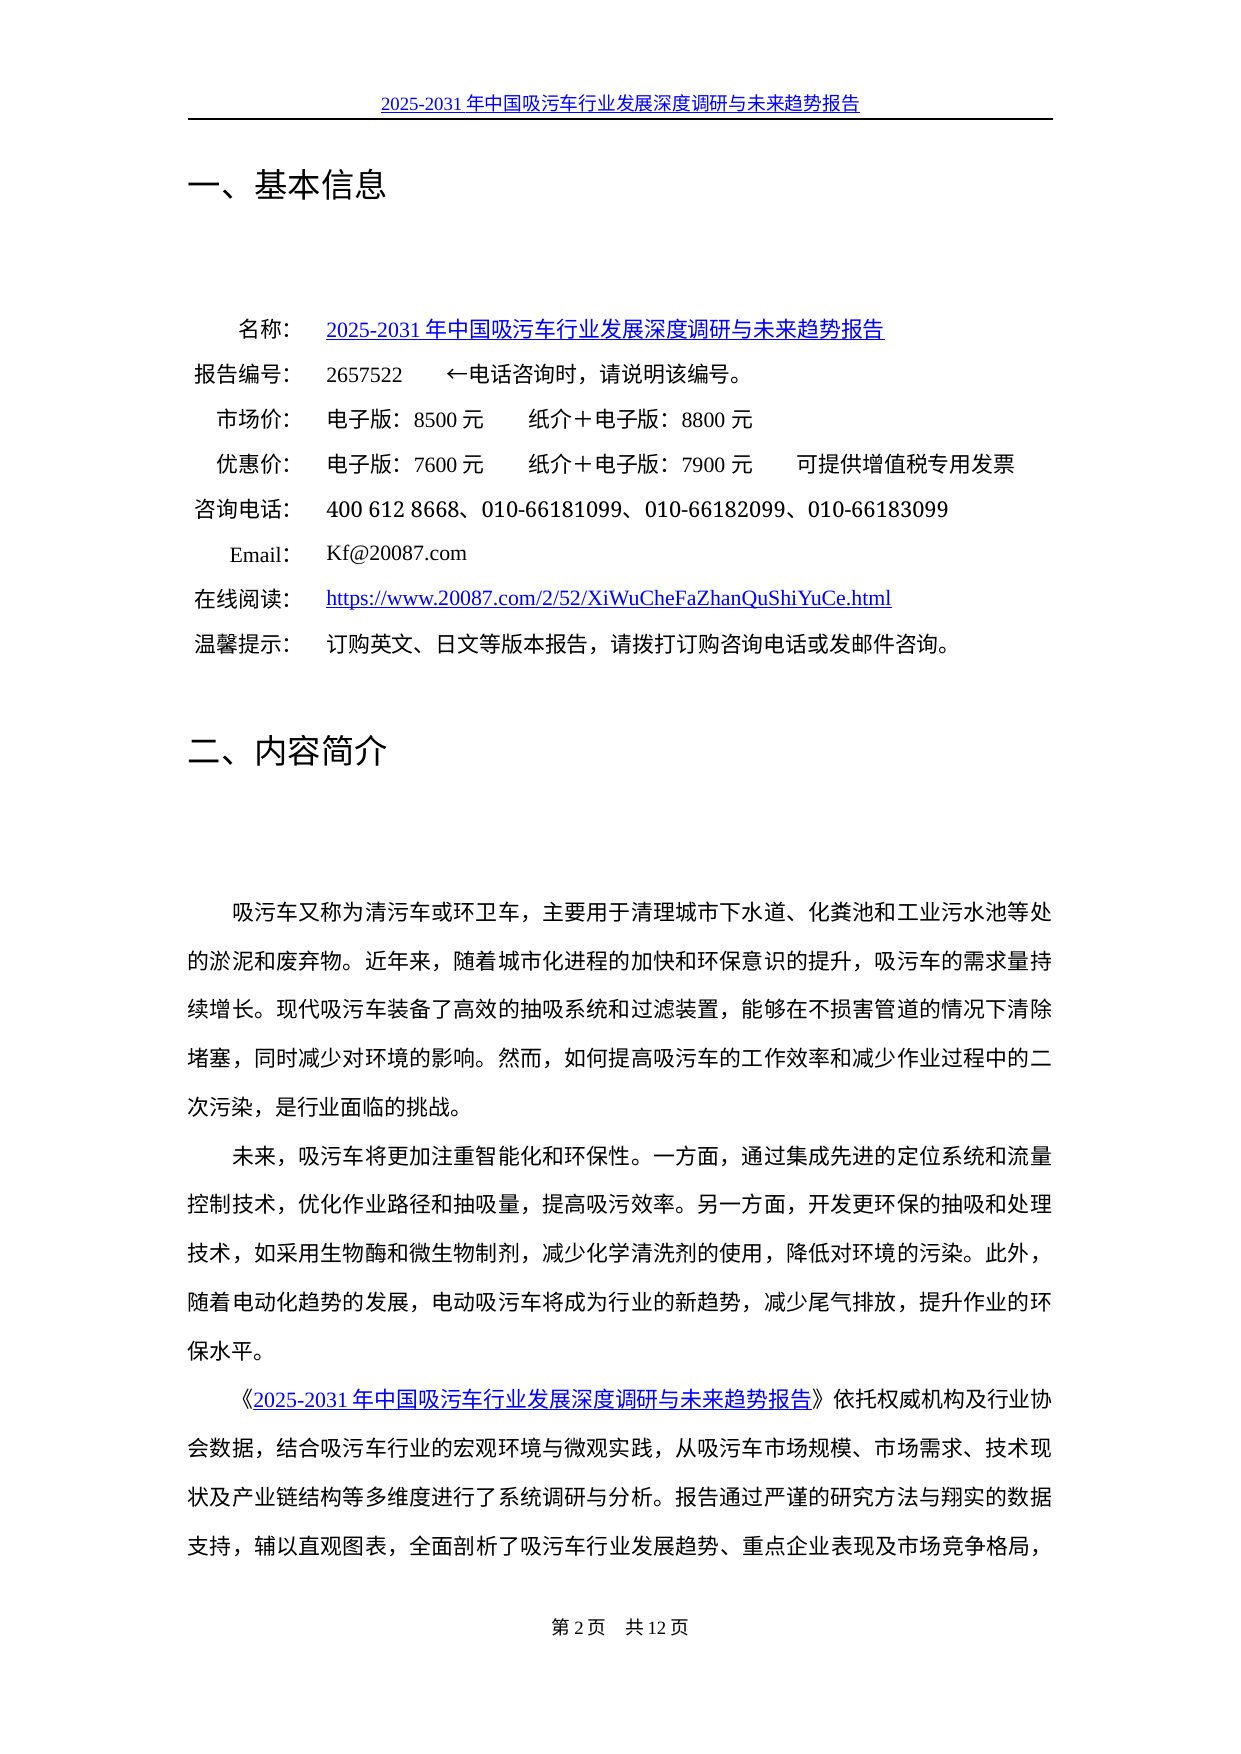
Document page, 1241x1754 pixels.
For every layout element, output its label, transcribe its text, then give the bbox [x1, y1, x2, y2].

table_cell 温馨提示： [167, 627, 315, 672]
table_cell 优惠价： [167, 447, 315, 492]
table_cell Kf@20087.com [315, 537, 1073, 582]
table_cell 咨询电话： [167, 492, 315, 537]
table_cell 2657522 ←电话咨询时，请说明该编号。 [315, 357, 1073, 402]
table_header 2025-2031年中国吸污车行业发展深度调研与未来趋势报告 [315, 312, 1073, 357]
table_cell 400 612 8668、010-66181099、010-66182099、010-66183099 [315, 492, 1073, 537]
table_cell 订购英文、日文等版本报告，请拨打订购咨询电话或发邮件咨询。 [315, 627, 1073, 672]
table_header 名称： [167, 312, 315, 357]
table_cell [315, 582, 1073, 627]
table_cell 在线阅读： [167, 582, 315, 627]
title 一、基本信息 [187, 150, 1053, 215]
table_cell 电子版：7600 元 纸介＋电子版：7900 元 可提供增值税专用发票 [315, 447, 1073, 492]
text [187, 894, 1053, 1561]
table_cell 市场价： [167, 402, 315, 447]
table_cell 报告编号： [167, 357, 315, 402]
title 二、内容简介 [187, 717, 1053, 782]
table_cell 电子版：8500 元 纸介＋电子版：8800 元 [315, 402, 1073, 447]
table_cell Email： [167, 537, 315, 582]
